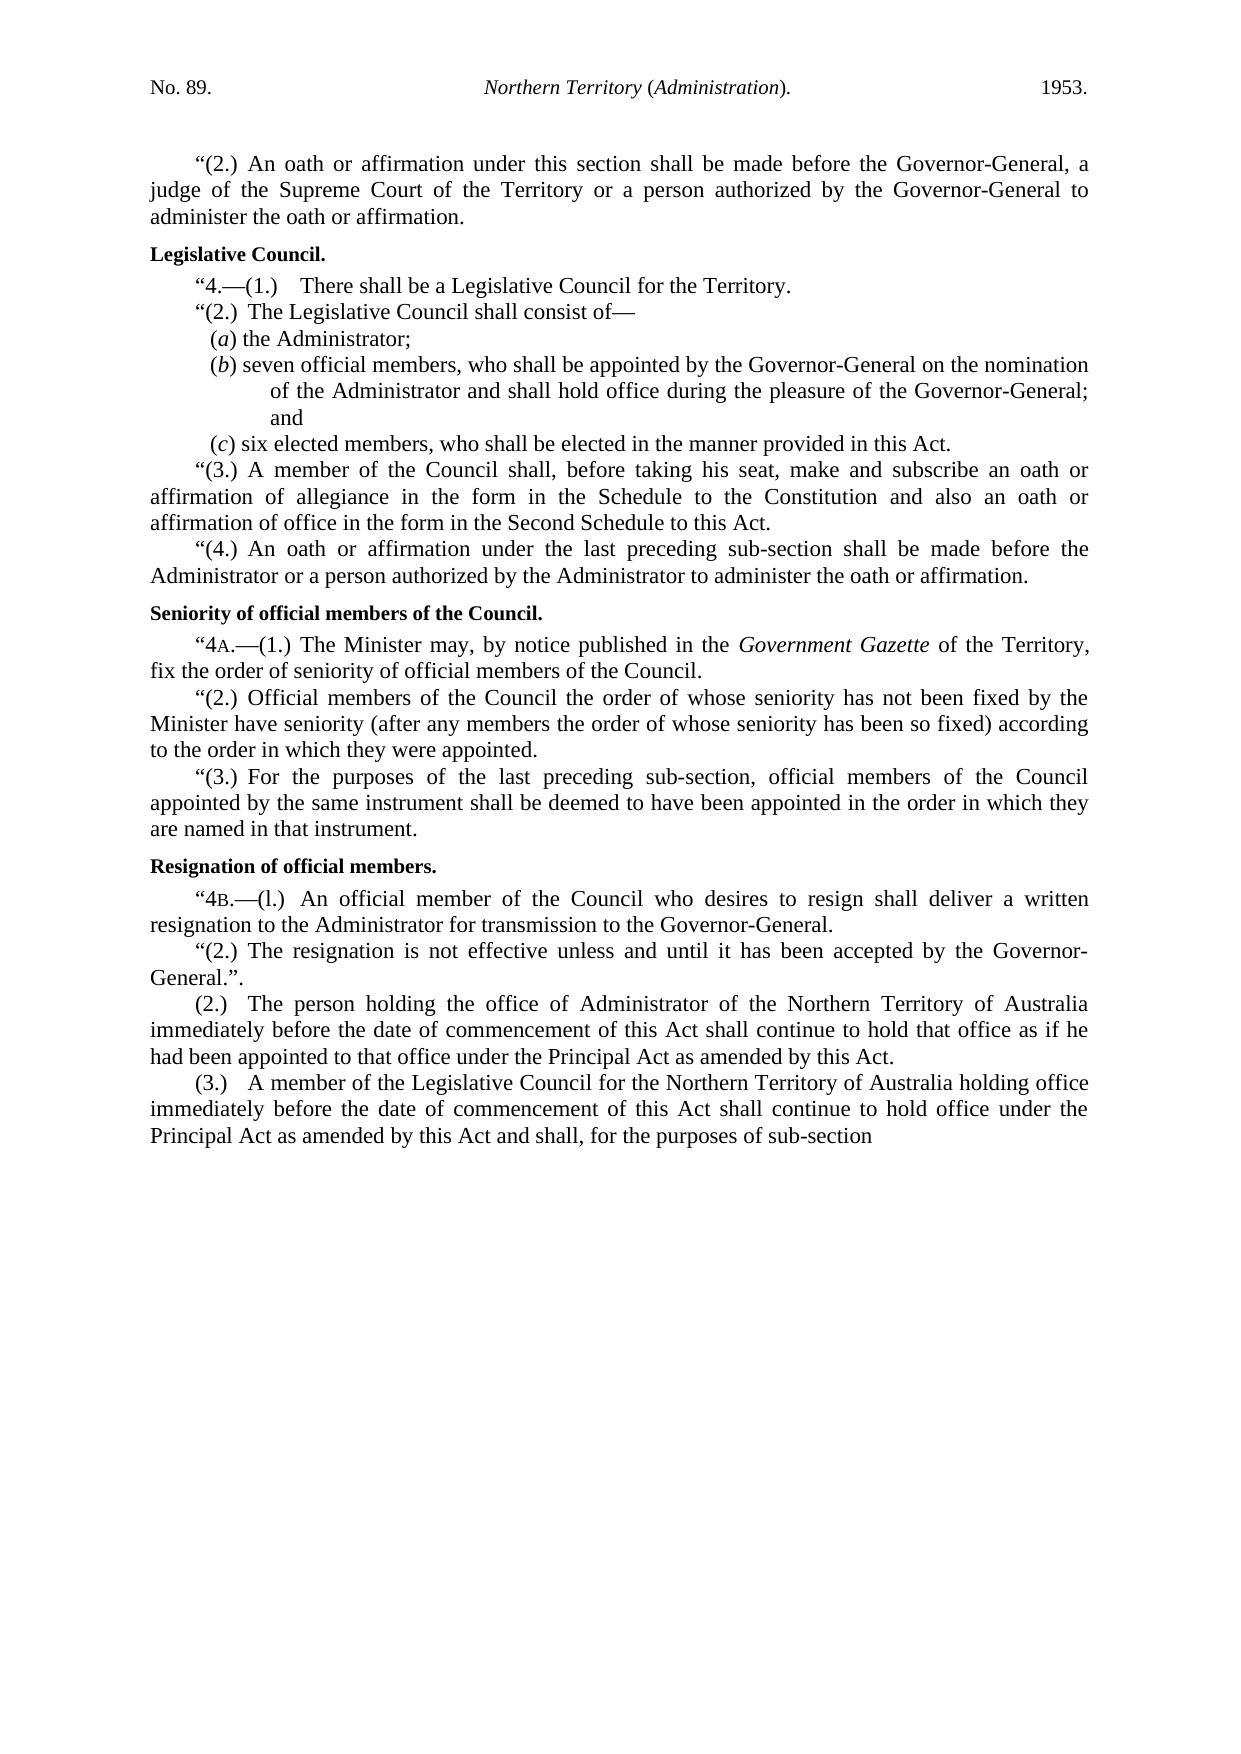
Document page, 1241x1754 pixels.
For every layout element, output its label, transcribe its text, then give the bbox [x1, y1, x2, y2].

text “(4.) An oath or affirmation under the last preceding sub-section shall be made before the Administrator or a person authorized by the Administrator to administer the oath or affirmation. [150, 535, 1090, 588]
text “(2.) Official members of the Council the order of whose seniority has not been fixed by the Minister have seniority (after any members the order of whose seniority has been so fixed) according to the order in which they were appointed. [150, 684, 1090, 763]
text Legislative Council. [150, 242, 1090, 266]
text (2.) The person holding the office of Administrator of the Northern Territory of Australia immediately before the date of commencement of this Act shall continue to hold that office as if he had been appointed to that office under the Principal Act as amended by this Act. [150, 990, 1090, 1069]
text (c) six elected members, who shall be elected in the manner provided in this Act. [210, 430, 1090, 456]
text “4b.—(l.) An official member of the Council who desires to resign shall deliver a written resignation to the Administrator for transmission to the Governor-General. [150, 884, 1090, 937]
text “(3.) For the purposes of the last preceding sub-section, official members of the Council appointed by the same instrument shall be deemed to have been appointed in the order in which they are named in that instrument. [150, 763, 1090, 842]
text (3.) A member of the Legislative Council for the Northern Territory of Australia holding office immediately before the date of commencement of this Act shall continue to hold office under the Principal Act as amended by this Act and shall, for the purposes of sub-section [150, 1069, 1090, 1148]
text “(3.) A member of the Council shall, before taking his seat, make and subscribe an oath or affirmation of allegiance in the form in the Schedule to the Constitution and also an oath or affirmation of office in the form in the Second Schedule to this Act. [150, 456, 1090, 535]
text “4a.—(1.) The Minister may, by notice published in the Government Gazette of the Territory, fix the order of seniority of official members of the Council. [150, 631, 1090, 684]
text “(2.) The Legislative Council shall consist of— [150, 298, 1090, 324]
text Resignation of official members. [150, 854, 1090, 878]
text (a) the Administrator; [210, 324, 1090, 351]
text “(2.) The resignation is not effective unless and until it has been accepted by the Governor-General.”. [150, 937, 1090, 990]
text “(2.) An oath or affirmation under this section shall be made before the Governor-General, a judge of the Supreme Court of the Territory or a person authorized by the Governor-General to administer the oath or affirmation. [150, 150, 1090, 229]
text (b) seven official members, who shall be appointed by the Governor-General on the nomination of the Administrator and shall hold office during the pleasure of the Governor-General; and [210, 351, 1090, 430]
text Seniority of official members of the Council. [150, 601, 1090, 625]
text “4.—(1.) There shall be a Legislative Council for the Territory. [150, 272, 1090, 298]
